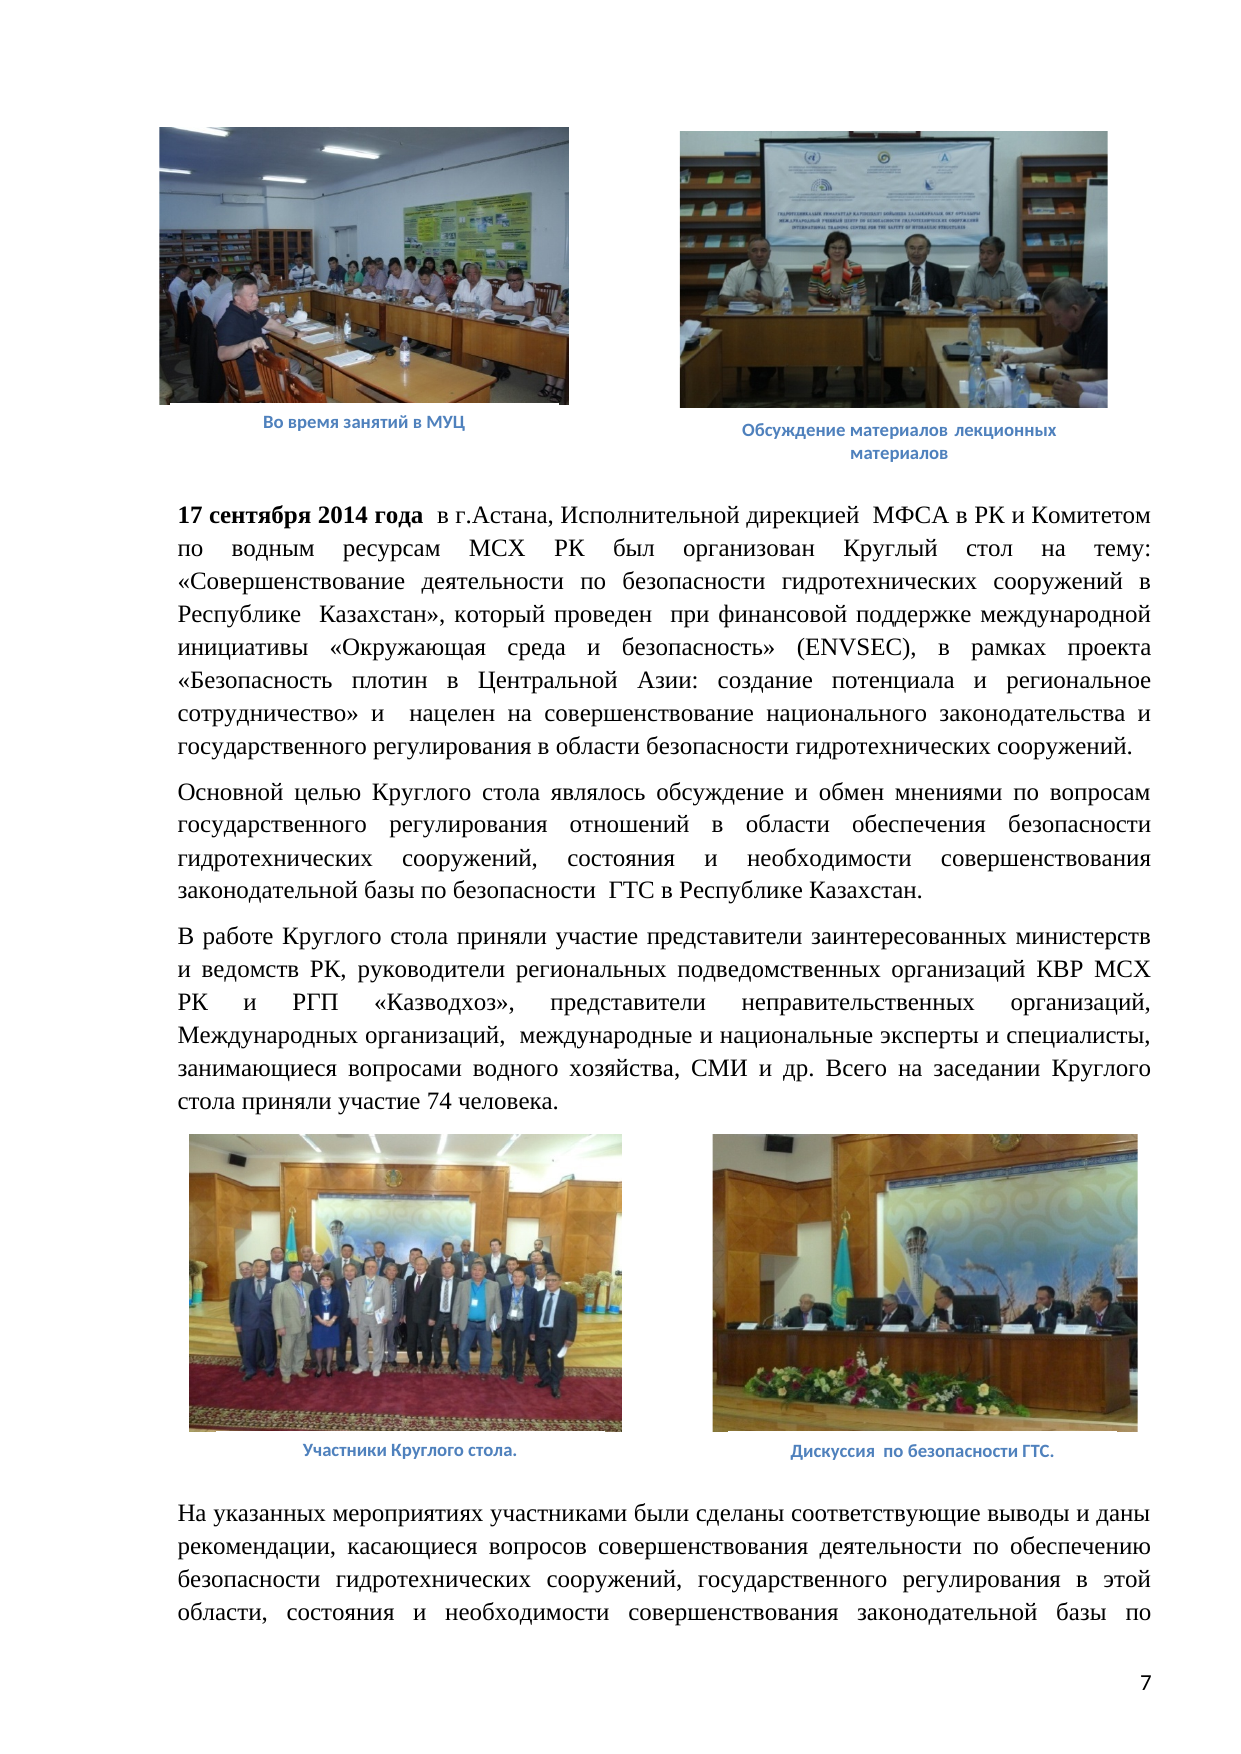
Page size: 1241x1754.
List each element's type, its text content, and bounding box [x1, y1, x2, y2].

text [177, 1498, 1152, 1626]
picture [189, 1134, 622, 1432]
text Основной целью Круглого стола являлось обсуждение и обмен мнениями по вопросам государственного регулирования отношений в области обеспечения безопасности гидротехнических сооружений, состояния и необходимости совершенствования законодательной базы по безопасности ГТС в Республике Казахстан. [177, 777, 1152, 904]
picture [679, 131, 1108, 408]
text 17 сентября 2014 года в г.Астана, Исполнительной дирекцией МФСА в РК и Комитетом по водным ресурсам МСХ РК был организован Круглый стол на тему: «Совершенствование деятельности по безопасности гидротехнических сооружений в Республике Казахстан», который проведен при финансовой поддержке международной инициативы «Окружающая среда и безопасность» (ENVSEC), в рамках проекта «Безопасность плотин в Центральной Азии: создание потенциала и региональное сотрудничество» и нацелен на совершенствование национального законодательства и государственного регулирования в области безопасности гидротехнических сооружений. [177, 500, 1152, 760]
text В работе Круглого стола приняли участие представители заинтересованных министерств и ведомств РК, руководители региональных подведомственных организаций КВР МСХ РК и РГП «Казводхоз», представители неправительственных организаций, Международных организаций, международные и национальные эксперты и специалисты, занимающиеся вопросами водного хозяйства, СМИ и др. Всего на заседании Круглого стола приняли участие 74 человека. [177, 921, 1152, 1115]
picture [159, 127, 569, 405]
picture [712, 1134, 1138, 1432]
